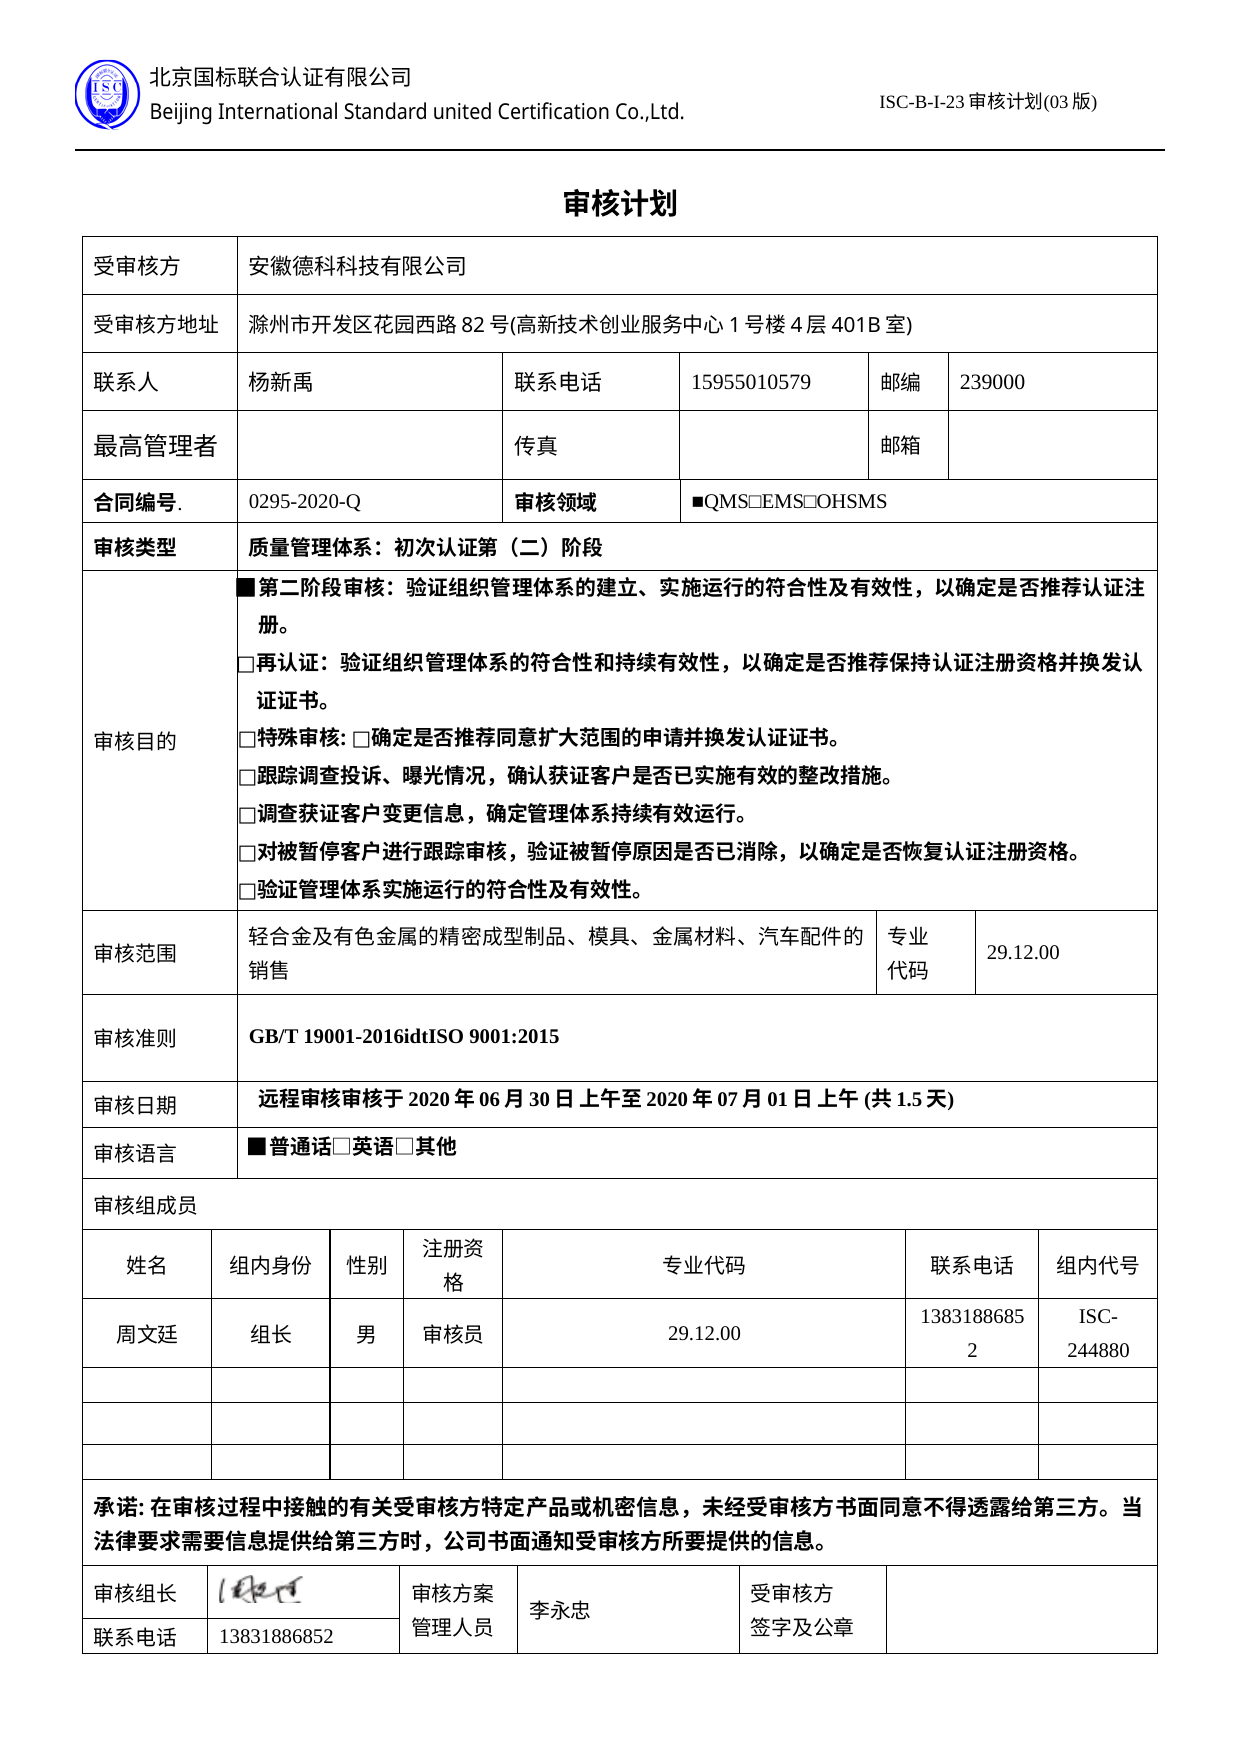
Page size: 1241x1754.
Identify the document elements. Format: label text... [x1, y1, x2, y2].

table_cell [83, 1368, 211, 1402]
table_cell [83, 1445, 211, 1479]
table_cell [404, 1368, 502, 1402]
table_cell [1039, 1368, 1157, 1402]
table_cell 第二阶段审核：验证组织管理体系的建立、实施运行的符合性及有效性，以确定是否推荐认证注册。 □再认证：验证组织管理体系的符合性和持续有效性，以确定是否推荐保持认证注册资格并换发认证证书。 □特殊审核: □确定是否推荐同意扩大范围的申请并换发认证证书。 □跟踪调查投诉、曝光情况，确认获证客户是否已实施有效的整改措施。 □调查获证客户变更信息，确定管理体系持续有效运行。 □对被暂停客户进行跟踪审核，验证被暂停原因是否已消除，以确定是否恢复认证注册资格。 □验证管理体系实施运行的符合性及有效性。 [238, 571, 1157, 910]
table_cell [208, 1566, 399, 1618]
table_cell ISC-244880 [1039, 1299, 1157, 1367]
table_cell 联系人 [83, 353, 237, 410]
table_cell 轻合金及有色金属的精密成型制品、模具、金属材料、汽车配件的销售 [238, 911, 876, 993]
table_cell [331, 1368, 403, 1402]
table_cell [906, 1403, 1038, 1444]
table_cell 13831886852 [906, 1299, 1038, 1367]
table_cell [887, 1566, 1157, 1653]
table_cell 承诺: 在审核过程中接触的有关受审核方特定产品或机密信息，未经受审核方书面同意不得透露给第三方。当法律要求需要信息提供给第三方时，公司书面通知受审核方所要提供的信息。 [83, 1480, 1157, 1565]
table_cell 审核员 [404, 1299, 502, 1367]
table_cell 审核语言 [83, 1128, 237, 1178]
text 审核计划 [75, 168, 1165, 236]
table_cell GB/T 19001-2016idtISO 9001:2015 [238, 995, 1157, 1081]
table_cell [906, 1368, 1038, 1402]
table_cell 普通话□英语□其他 [238, 1128, 1157, 1178]
table_cell [680, 411, 868, 479]
table_cell 滁州市开发区花园西路82号(高新技术创业服务中心1号楼4层401B室) [238, 295, 1157, 352]
table_cell 周文廷 [83, 1299, 211, 1367]
table_cell [503, 1368, 905, 1402]
table_cell 审核领域 [503, 480, 680, 522]
table_cell 邮箱 [869, 411, 948, 479]
table_cell 239000 [949, 353, 1157, 410]
table_cell [949, 411, 1157, 479]
table_cell 合同编号. [83, 480, 237, 522]
table_cell 组内代号 [1039, 1230, 1157, 1298]
table_cell [238, 411, 502, 479]
table_cell 最高管理者 [83, 411, 237, 479]
table_cell [503, 1403, 905, 1444]
table_cell 受审核方 签字及公章 [740, 1566, 886, 1653]
table_cell 男 [331, 1299, 403, 1367]
table_cell [212, 1445, 329, 1479]
table_cell 专业代码 [503, 1230, 905, 1298]
table_cell 审核准则 [83, 995, 237, 1081]
table_cell 邮编 [869, 353, 948, 410]
table_cell 注册资格 [404, 1230, 502, 1298]
table_cell 29.12.00 [503, 1299, 905, 1367]
table_cell 13831886852 [208, 1619, 399, 1653]
table_cell [503, 1445, 905, 1479]
table_cell 性别 [331, 1230, 403, 1298]
table_cell [404, 1445, 502, 1479]
table_cell 29.12.00 [976, 911, 1157, 993]
table_cell 联系电话 [503, 353, 679, 410]
table_cell [212, 1368, 329, 1402]
table_cell [331, 1403, 403, 1444]
table_cell 传真 [503, 411, 679, 479]
table_cell 审核组成员 [83, 1179, 1157, 1229]
table_cell [906, 1445, 1038, 1479]
table_cell [331, 1445, 403, 1479]
table_cell 审核范围 [83, 911, 237, 993]
table_cell [404, 1403, 502, 1444]
table_cell 远程审核审核于2020年06月30日 上午至2020年07月01日 上午 (共1.5天) [238, 1082, 1157, 1127]
table_cell 审核组长 [83, 1566, 207, 1618]
picture [75, 59, 143, 129]
table_cell 联系电话 [83, 1619, 207, 1653]
table_cell 专业 代码 [877, 911, 975, 993]
table_cell 审核日期 [83, 1082, 237, 1127]
table_cell 联系电话 [906, 1230, 1038, 1298]
table_cell 组长 [212, 1299, 329, 1367]
table_cell 质量管理体系：初次认证第（二）阶段 [238, 523, 1157, 570]
table_header 受审核方 [83, 237, 237, 294]
table_header 安徽德科科技有限公司 [238, 237, 1157, 294]
table_cell 李永忠 [518, 1566, 739, 1653]
table_cell 杨新禹 [238, 353, 502, 410]
table_cell 审核类型 [83, 523, 237, 570]
table_cell 0295-2020-Q [238, 480, 502, 522]
table_cell ■QMS□EMS□OHSMS [681, 480, 1157, 522]
table_cell 组内身份 [212, 1230, 329, 1298]
table_cell [212, 1403, 329, 1444]
table_cell [83, 1403, 211, 1444]
table_cell 姓名 [83, 1230, 211, 1298]
table_cell 受审核方地址 [83, 295, 237, 352]
table_cell [1039, 1403, 1157, 1444]
table_cell [1039, 1445, 1157, 1479]
table_cell 审核目的 [83, 571, 237, 910]
table_cell 审核方案 管理人员 [400, 1566, 517, 1653]
table_cell 15955010579 [680, 353, 868, 410]
